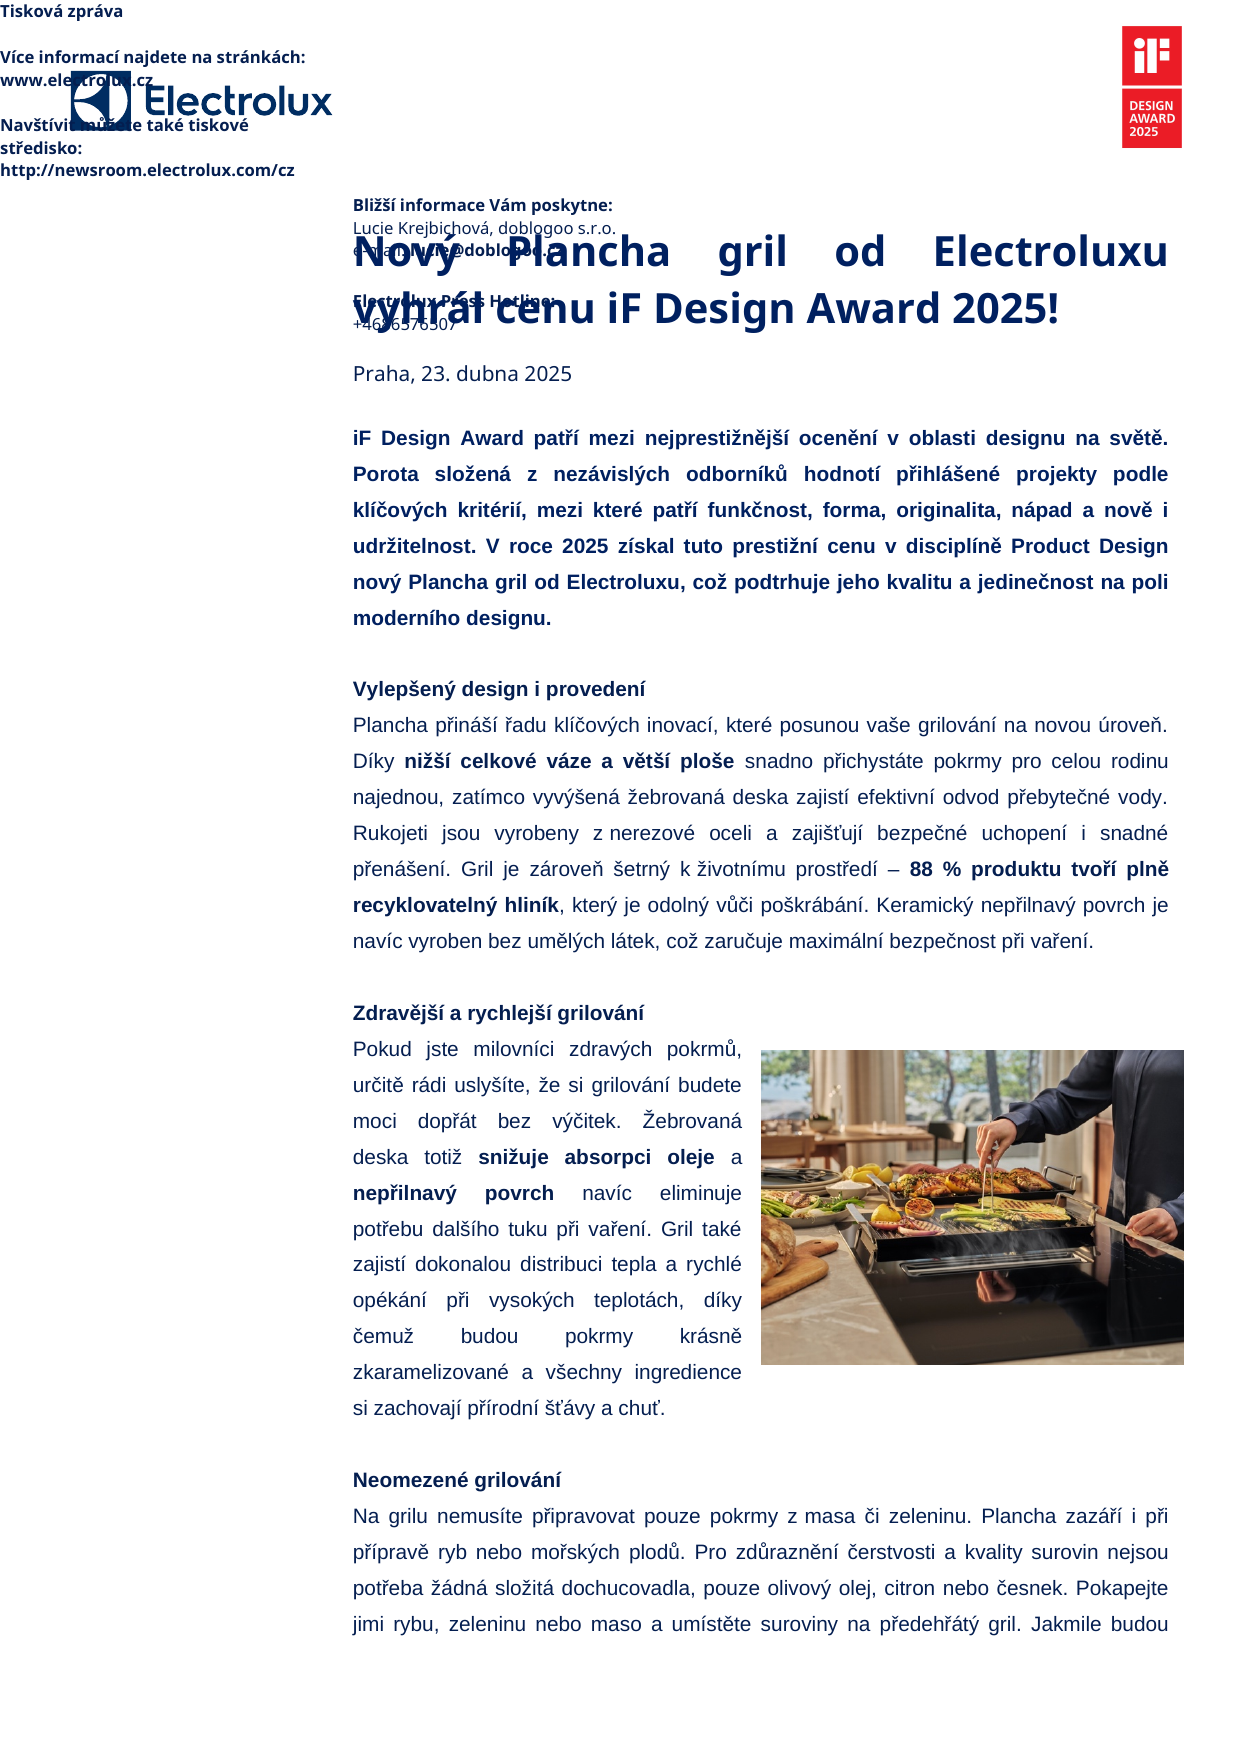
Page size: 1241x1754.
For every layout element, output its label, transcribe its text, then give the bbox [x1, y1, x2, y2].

picture [761, 1050, 1184, 1365]
text Nový Plancha gril od Electroluxu vyhrál cenu iF Design Award 2025! [353, 222, 1169, 335]
text Zdravější a rychlejší grilování [353, 1001, 1169, 1025]
text Vylepšený design i provedení [353, 677, 1169, 701]
text Neomezené grilování [353, 1468, 1169, 1492]
subtitle Praha, 23. dubna 2025 [353, 359, 1169, 388]
text iF Design Award patří mezi nejprestižnější ocenění v oblasti designu na světě. Porota složená z nezávislých odborníků hodnotí přihlášené projekty podle klíčových kritérií, mezi které patří funkčnost, forma, originalita, nápad a nově i udržitelnost. V roce 2025 získal tuto prestižní cenu v disciplíně Product Design nový Plancha gril od Electroluxu, což podtrhuje jeho kvalitu a jedinečnost na poli moderního designu. [353, 426, 1169, 629]
picture [1119, 23, 1183, 149]
text Plancha přináší řadu klíčových inovací, které posunou vaše grilování na novou úroveň. Díky nižší celkové váze a větší ploše snadno přichystáte pokrmy pro celou rodinu najednou, zatímco vyvýšená žebrovaná deska zajistí efektivní odvod přebytečné vody. Rukojeti jsou vyrobeny z nerezové oceli a zajišťují bezpečné uchopení i snadné přenášení. Gril je zároveň šetrný k životnímu prostředí – 88 % produktu tvoří plně recyklovatelný hliník, který je odolný vůči poškrábání. Keramický nepřilnavý povrch je navíc vyroben bez umělých látek, což zaručuje maximální bezpečnost při vaření. [353, 713, 1169, 953]
